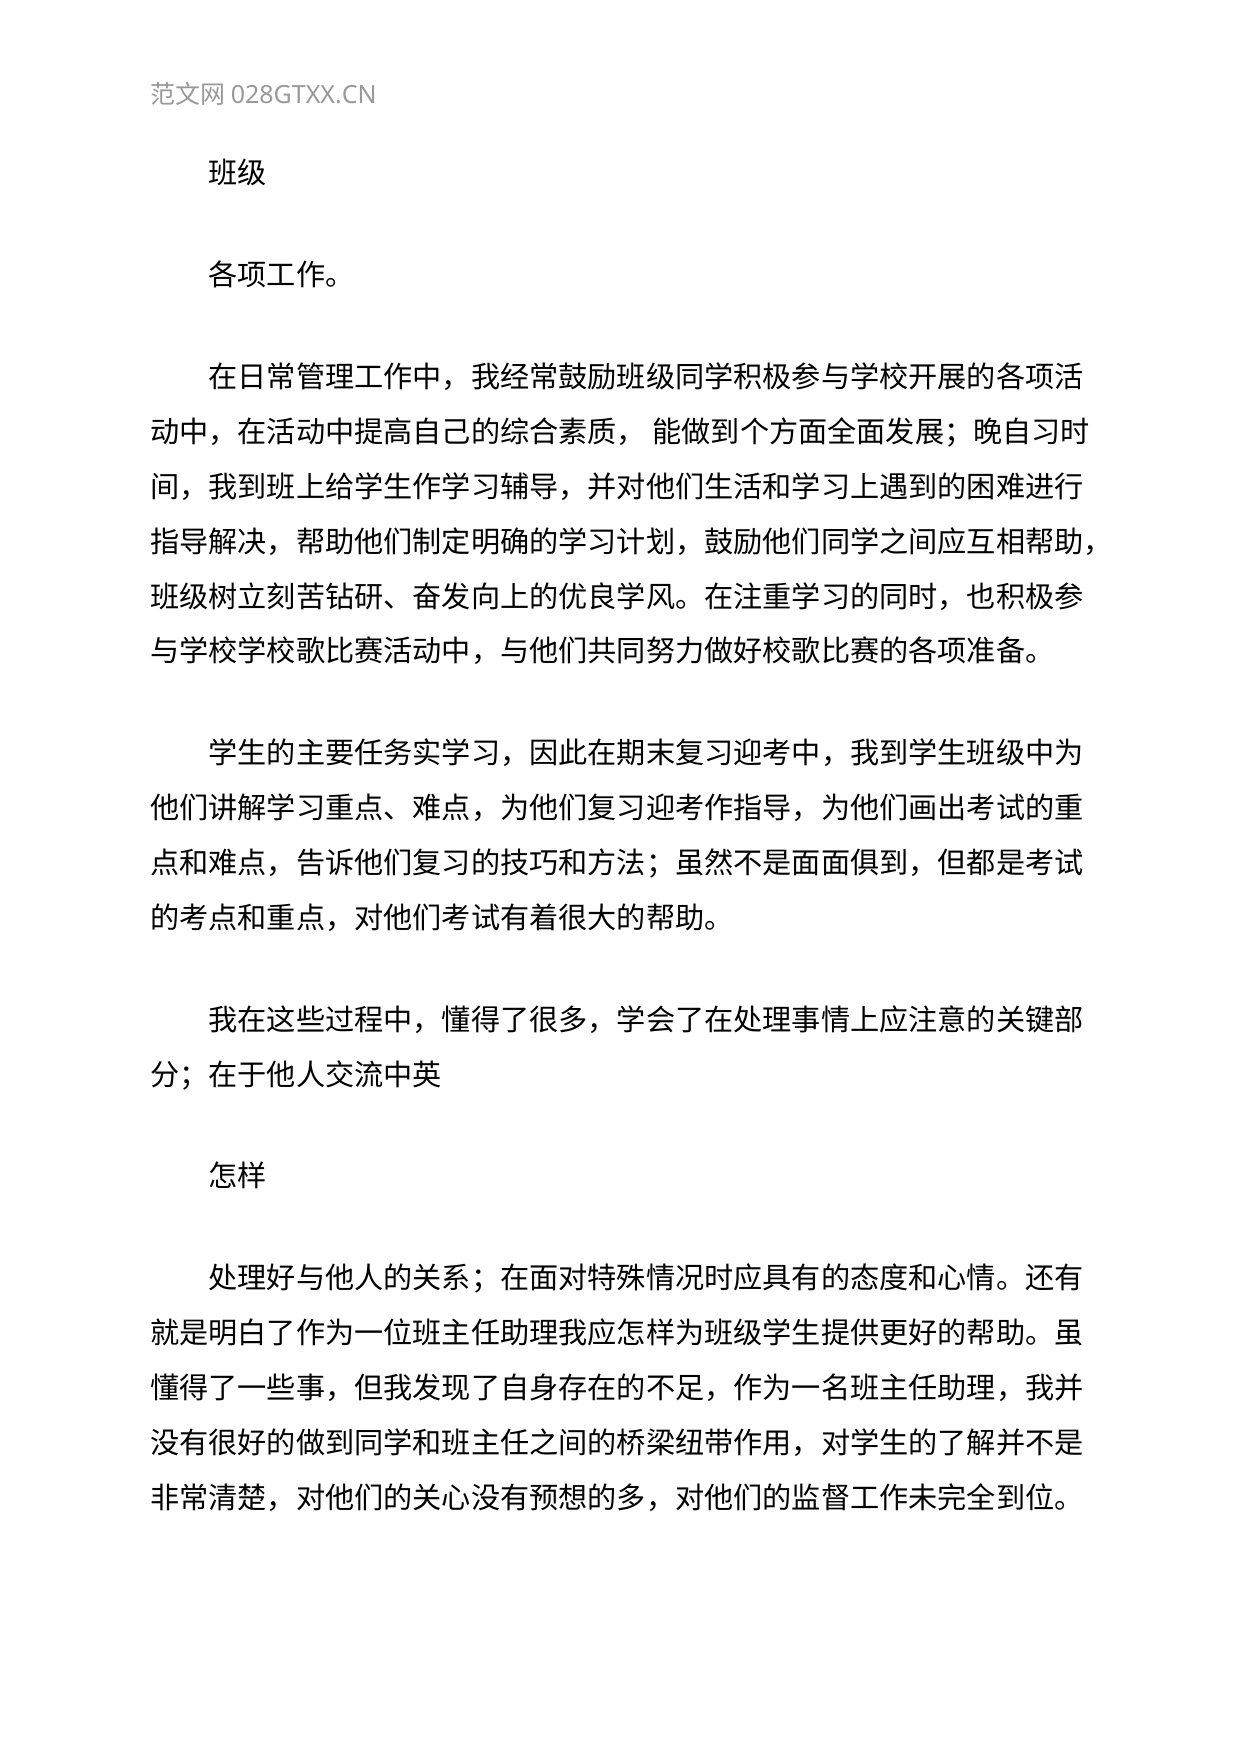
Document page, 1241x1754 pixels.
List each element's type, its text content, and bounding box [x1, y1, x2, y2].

text 各项工作。 [150, 252, 1090, 294]
text 学生的主要任务实学习，因此在期末复习迎考中，我到学生班级中为他们讲解学习重点、难点，为他们复习迎考作指导，为他们画出考试的重点和难点，告诉他们复习的技巧和方法；虽然不是面面俱到，但都是考试的考点和重点，对他们考试有着很大的帮助。 [150, 730, 1090, 937]
text 班级 [150, 150, 1090, 192]
text 在日常管理工作中，我经常鼓励班级同学积极参与学校开展的各项活动中，在活动中提高自己的综合素质， 能做到个方面全面发展；晚自习时间，我到班上给学生作学习辅导，并对他们生活和学习上遇到的困难进行指导解决，帮助他们制定明确的学习计划，鼓励他们同学之间应互相帮助，班级树立刻苦钻研、奋发向上的优良学风。在注重学习的同时，也积极参与学校学校歌比赛活动中，与他们共同努力做好校歌比赛的各项准备。 [150, 353, 1090, 670]
text 处理好与他人的关系；在面对特殊情况时应具有的态度和心情。还有就是明白了作为一位班主任助理我应怎样为班级学生提供更好的帮助。虽懂得了一些事，但我发现了自身存在的不足，作为一名班主任助理，我并没有很好的做到同学和班主任之间的桥梁纽带作用，对学生的了解并不是非常清楚，对他们的关心没有预想的多，对他们的监督工作未完全到位。 [150, 1255, 1090, 1517]
text 怎样 [150, 1153, 1090, 1195]
text 我在这些过程中，懂得了很多，学会了在处理事情上应注意的关键部分；在于他人交流中英 [150, 996, 1090, 1093]
